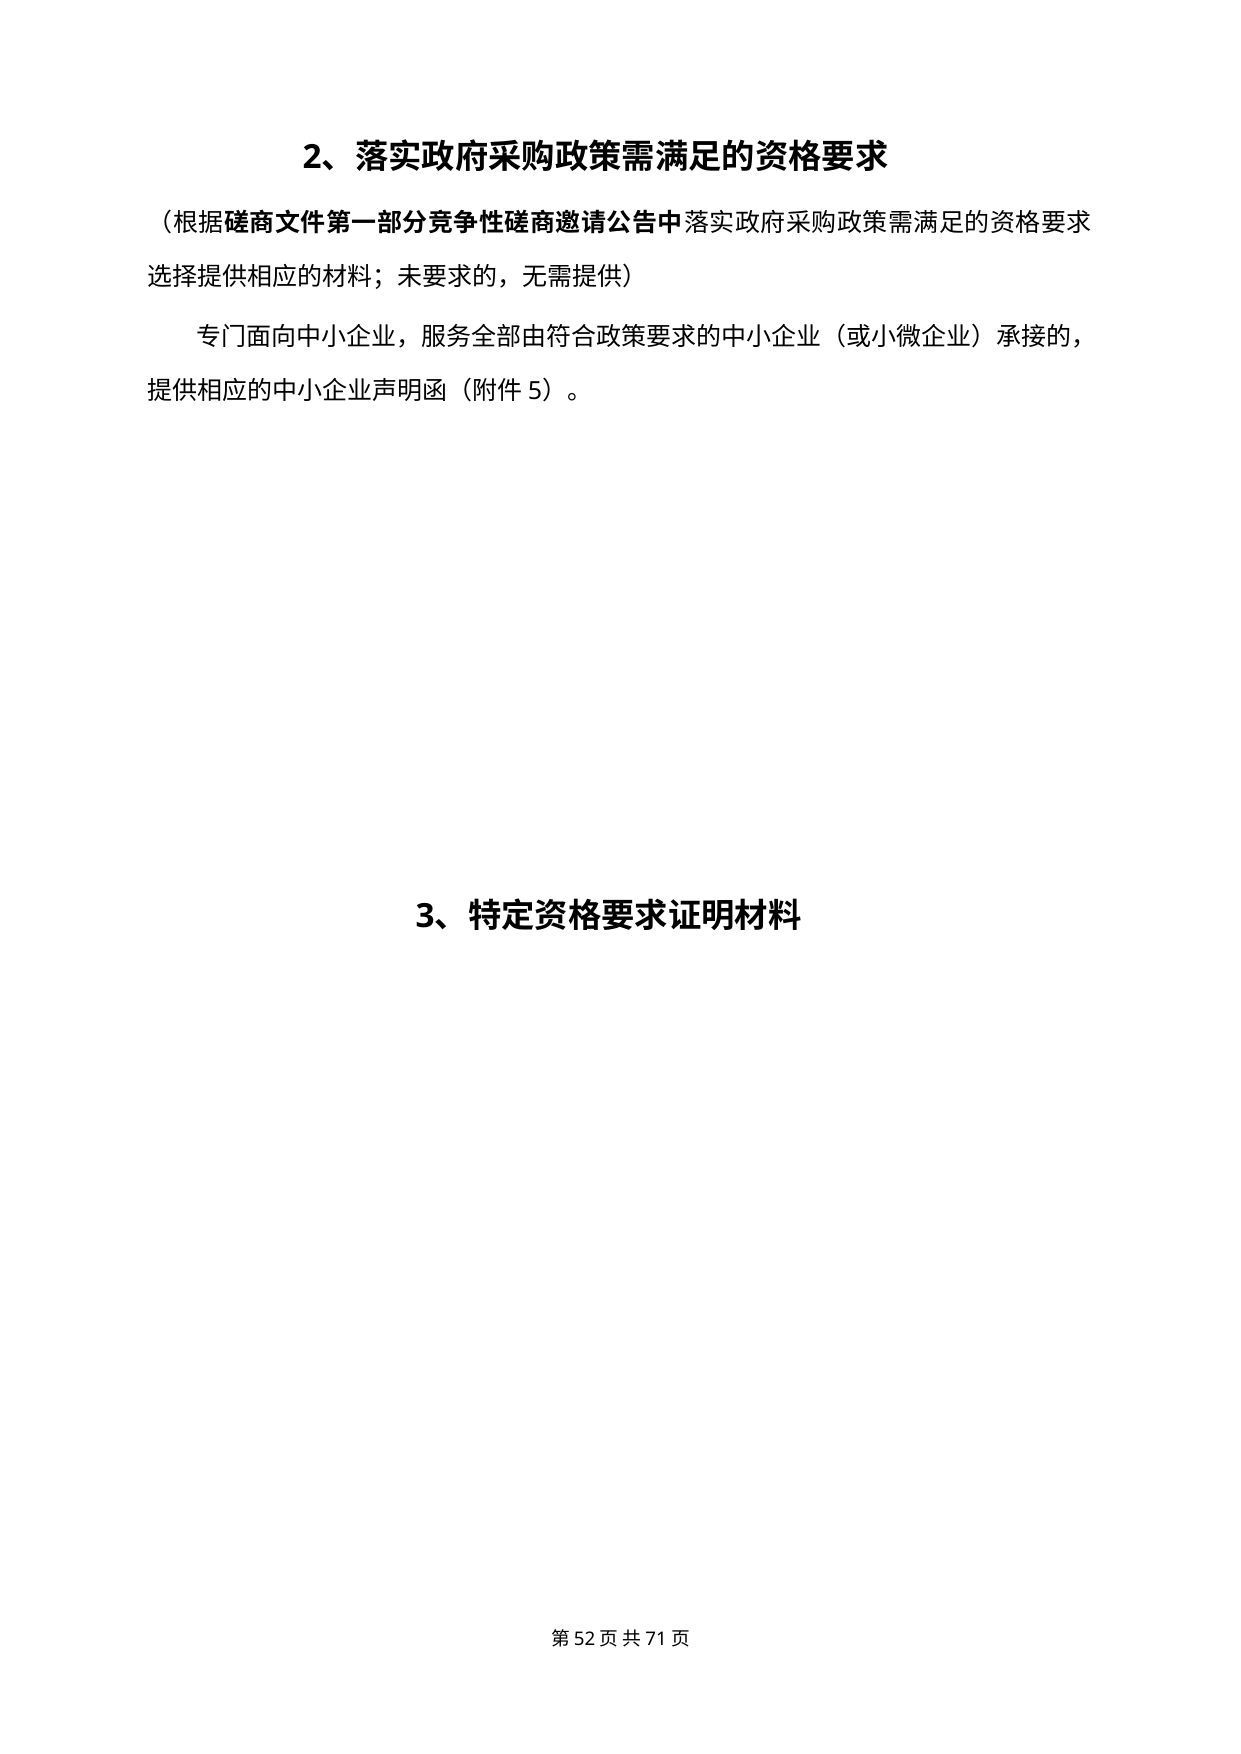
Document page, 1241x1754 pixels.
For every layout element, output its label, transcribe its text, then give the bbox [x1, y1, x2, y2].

text 2、落实政府采购政策需满足的资格要求 [148, 130, 1042, 178]
text （根据磋商文件第一部分竞争性磋商邀请公告中落实政府采购政策需满足的资格要求选择提供相应的材料；未要求的，无需提供） [148, 202, 1092, 293]
text 专门面向中小企业，服务全部由符合政策要求的中小企业（或小微企业）承接的，提供相应的中小企业声明函（附件5）。 [148, 316, 1092, 407]
text 3、特定资格要求证明材料 [148, 889, 1092, 937]
